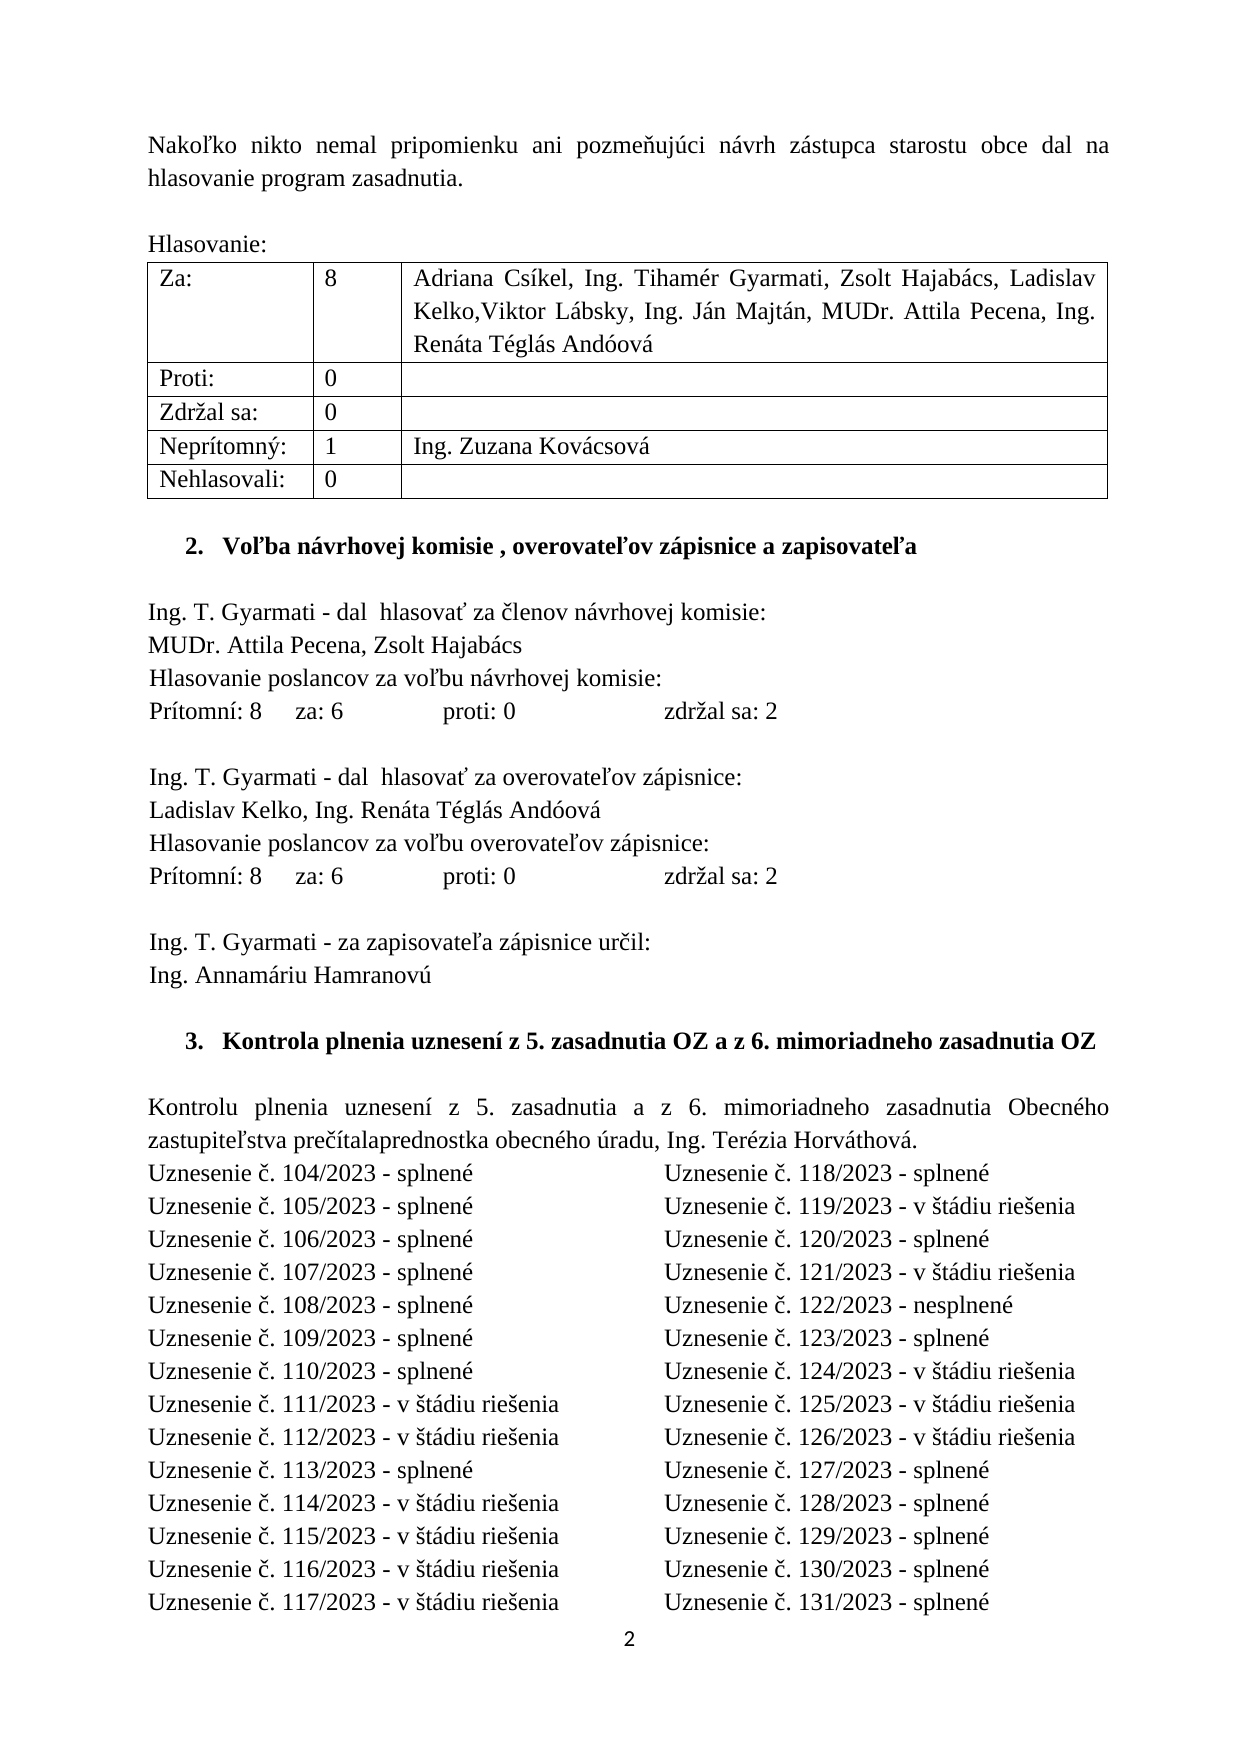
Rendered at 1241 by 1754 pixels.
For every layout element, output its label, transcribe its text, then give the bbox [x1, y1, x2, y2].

text Hlasovanie: [148, 229, 1110, 258]
text Prítomní: 8 za: 6 proti: 0 zdržal sa: 2 [149, 696, 1110, 724]
table_cell [402, 363, 1107, 396]
text Kontrolu plnenia uznesení z 5. zasadnutia a z 6. mimoriadneho zasadnutia Obecného zastupiteľstva prečítalaprednostka obecného úradu, Ing. Terézia Horváthová. [148, 1092, 1110, 1154]
text Uznesenie č. 105/2023 - splnené Uznesenie č. 119/2023 - v štádiu riešenia [148, 1191, 1110, 1220]
text Uznesenie č. 109/2023 - splnené Uznesenie č. 123/2023 - splnené [148, 1323, 1110, 1352]
list Kontrola plnenia uznesení z 5. zasadnutia OZ a z 6. mimoriadneho zasadnutia OZ [185, 1026, 1110, 1055]
text Ing. T. Gyarmati - dal hlasovať za členov návrhovej komisie: [148, 597, 1110, 626]
text Hlasovanie poslancov za voľbu overovateľov zápisnice: [149, 828, 1110, 857]
text Uznesenie č. 116/2023 - v štádiu riešenia Uznesenie č. 130/2023 - splnené [148, 1554, 1110, 1583]
text Nakoľko nikto nemal pripomienku ani pozmeňujúci návrh zástupca starostu obce dal na hlasovanie program zasadnutia. [148, 130, 1110, 192]
list Voľba návrhovej komisie , overovateľov zápisnice a zapisovateľa [185, 531, 1110, 559]
table_cell 1 [314, 431, 401, 463]
table_cell 0 [314, 397, 401, 430]
text Uznesenie č. 104/2023 - splnené Uznesenie č. 118/2023 - splnené [148, 1158, 1110, 1187]
text Hlasovanie poslancov za voľbu návrhovej komisie: [149, 663, 1110, 692]
table_cell Neprítomný: [148, 431, 313, 463]
text Ing. T. Gyarmati - dal hlasovať za overovateľov zápisnice: [149, 762, 1110, 791]
text Uznesenie č. 110/2023 - splnené Uznesenie č. 124/2023 - v štádiu riešenia [148, 1356, 1110, 1385]
table_header Za: [148, 263, 313, 362]
table_header 8 [314, 263, 401, 362]
text Ladislav Kelko, Ing. Renáta Téglás Andóová [149, 795, 1110, 824]
text Uznesenie č. 113/2023 - splnené Uznesenie č. 127/2023 - splnené [148, 1455, 1110, 1484]
table_cell 0 [314, 465, 401, 497]
table_header Adriana Csíkel, Ing. Tihamér Gyarmati, Zsolt Hajabács, Ladislav Kelko,Viktor Lábsky, Ing. Ján Majtán, MUDr. Attila Pecena, Ing. Renáta Téglás Andóová [402, 263, 1107, 362]
table_cell [402, 465, 1107, 497]
text MUDr. Attila Pecena, Zsolt Hajabács [148, 630, 1110, 658]
text Uznesenie č. 115/2023 - v štádiu riešenia Uznesenie č. 129/2023 - splnené [148, 1521, 1110, 1550]
table_cell Nehlasovali: [148, 465, 313, 497]
text Uznesenie č. 117/2023 - v štádiu riešenia Uznesenie č. 131/2023 - splnené [148, 1587, 1110, 1616]
text Ing. T. Gyarmati - za zapisovateľa zápisnice určil: [149, 927, 1110, 956]
text Prítomní: 8 za: 6 proti: 0 zdržal sa: 2 [149, 861, 1110, 890]
text Uznesenie č. 106/2023 - splnené Uznesenie č. 120/2023 - splnené [148, 1224, 1110, 1253]
text Ing. Annamáriu Hamranovú [149, 960, 1110, 989]
text Uznesenie č. 112/2023 - v štádiu riešenia Uznesenie č. 126/2023 - v štádiu riešenia [148, 1422, 1110, 1451]
text Uznesenie č. 108/2023 - splnené Uznesenie č. 122/2023 - nesplnené [148, 1290, 1110, 1319]
table_cell Zdržal sa: [148, 397, 313, 430]
table_cell Ing. Zuzana Kovácsová [402, 431, 1107, 463]
table_cell Proti: [148, 363, 313, 396]
text Uznesenie č. 107/2023 - splnené Uznesenie č. 121/2023 - v štádiu riešenia [148, 1257, 1110, 1286]
text Uznesenie č. 111/2023 - v štádiu riešenia Uznesenie č. 125/2023 - v štádiu riešenia [148, 1389, 1110, 1418]
table_cell [402, 397, 1107, 430]
table_cell 0 [314, 363, 401, 396]
text Uznesenie č. 114/2023 - v štádiu riešenia Uznesenie č. 128/2023 - splnené [148, 1488, 1110, 1517]
